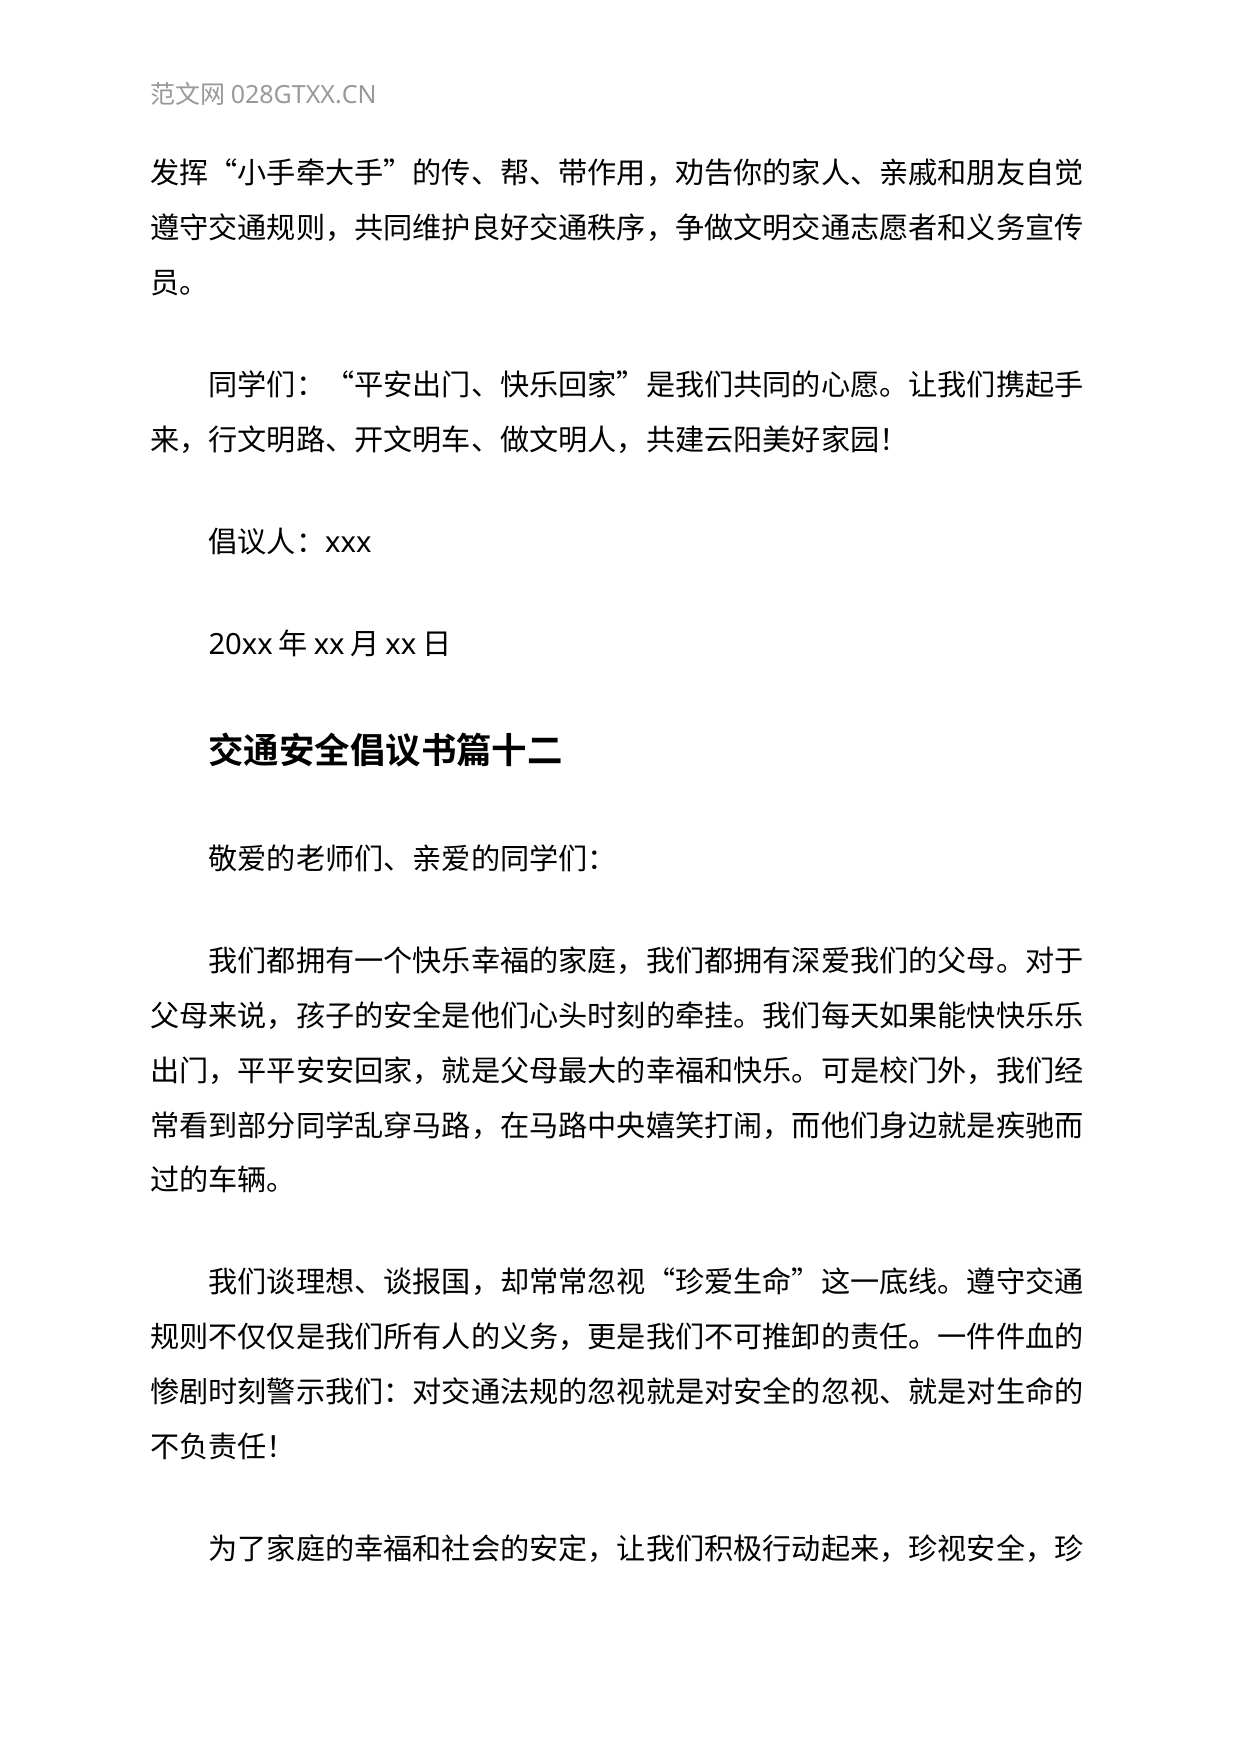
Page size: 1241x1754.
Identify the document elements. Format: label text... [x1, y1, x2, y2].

text 交通安全倡议书篇十二 [150, 722, 1090, 773]
text 倡议人：xxx [150, 518, 1090, 561]
text 同学们：“平安出门、快乐回家”是我们共同的心愿。让我们携起手来，行文明路、开文明车、做文明人，共建云阳美好家园！ [150, 362, 1090, 459]
text 敬爱的老师们、亲爱的同学们： [150, 836, 1090, 878]
text 20xx年xx月xx日 [150, 620, 1090, 663]
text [150, 150, 1090, 302]
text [150, 1525, 1090, 1567]
text 我们谈理想、谈报国，却常常忽视“珍爱生命”这一底线。遵守交通规则不仅仅是我们所有人的义务，更是我们不可推卸的责任。一件件血的惨剧时刻警示我们：对交通法规的忽视就是对安全的忽视、就是对生命的不负责任！ [150, 1259, 1090, 1466]
text 我们都拥有一个快乐幸福的家庭，我们都拥有深爱我们的父母。对于父母来说，孩子的安全是他们心头时刻的牵挂。我们每天如果能快快乐乐出门，平平安安回家，就是父母最大的幸福和快乐。可是校门外，我们经常看到部分同学乱穿马路，在马路中央嬉笑打闹，而他们身边就是疾驰而过的车辆。 [150, 937, 1090, 1199]
